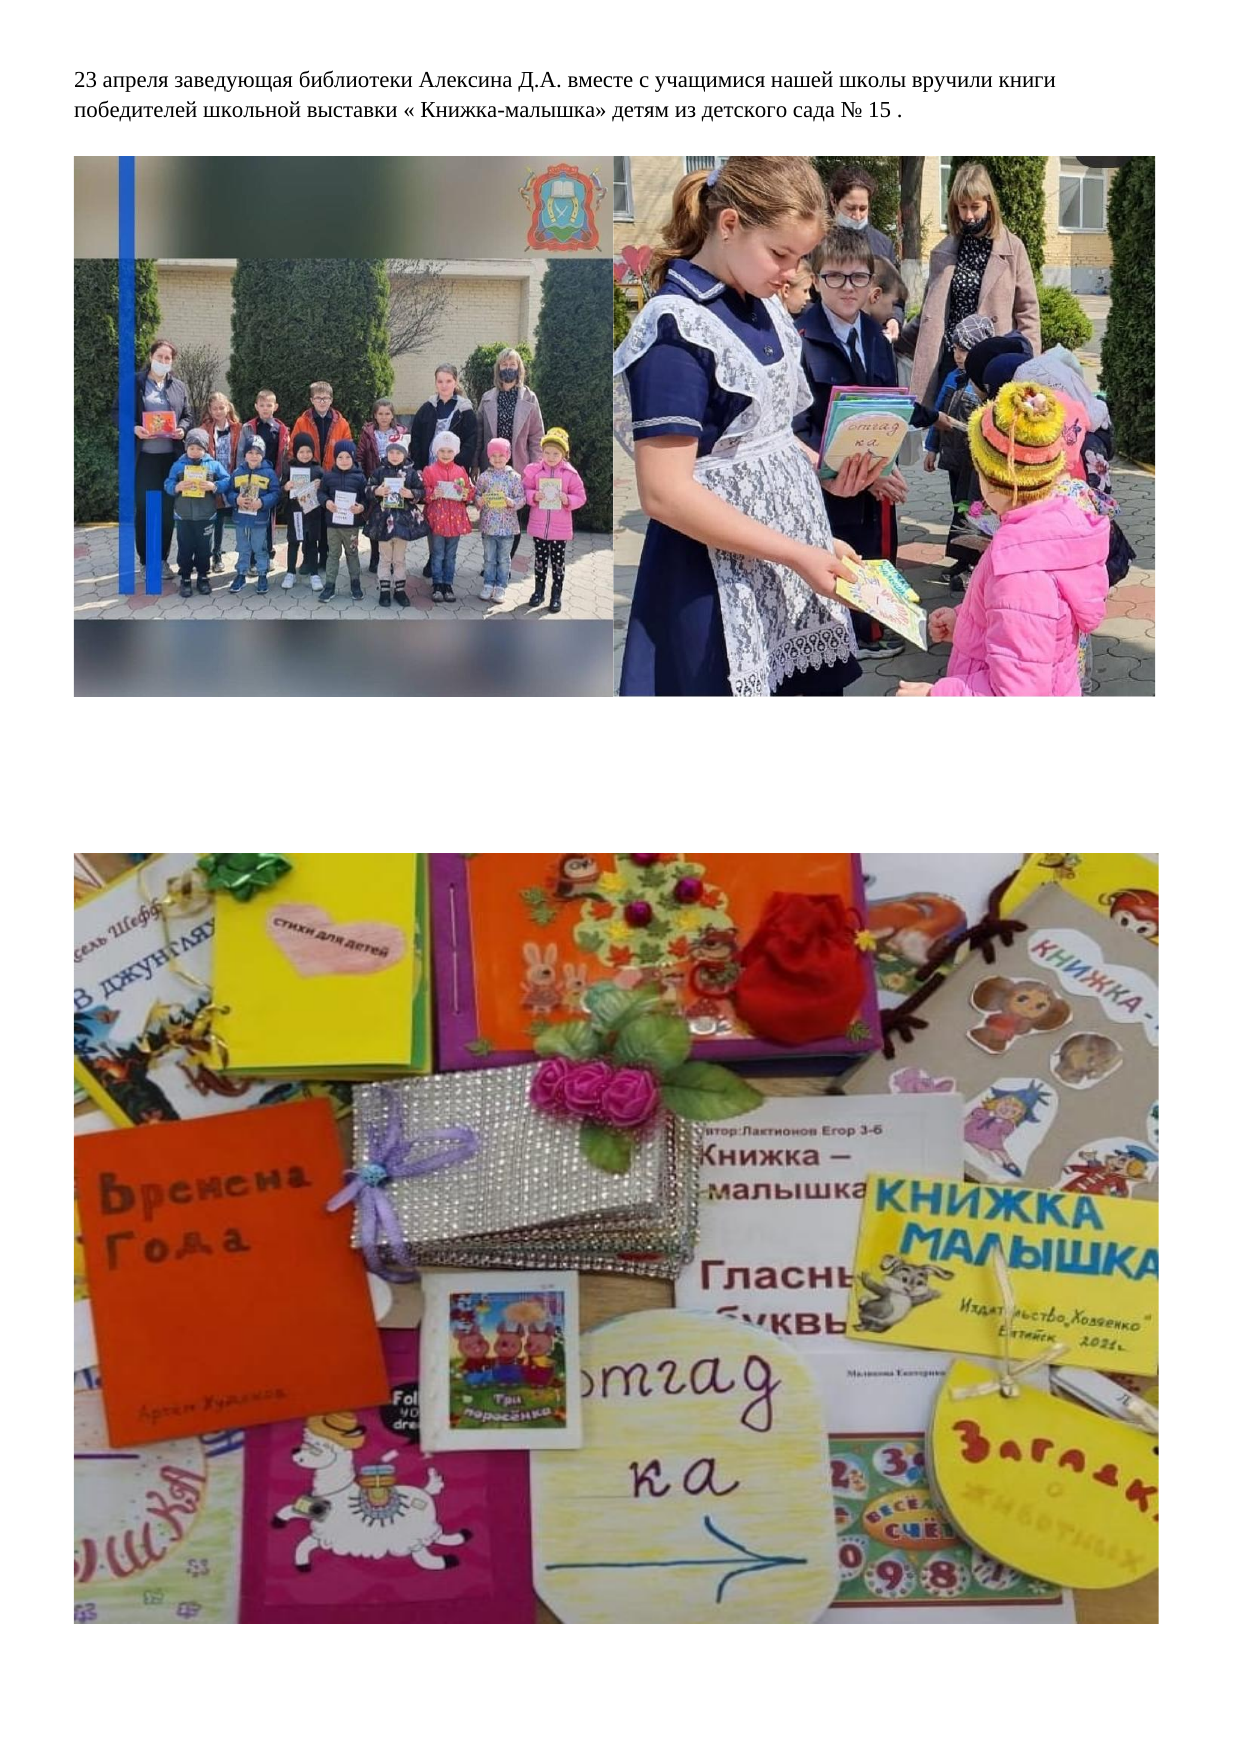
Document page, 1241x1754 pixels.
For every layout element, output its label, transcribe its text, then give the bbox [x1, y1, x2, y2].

text 23 апреля заведующая библиотеки Алексина Д.А. вместе с учащимися нашей школы вручили книги победителей школьной выставки « Книжка-малышка» детям из детского сада № 15 . [74, 66, 1181, 122]
picture [73, 156, 1156, 697]
picture [73, 853, 1159, 1624]
